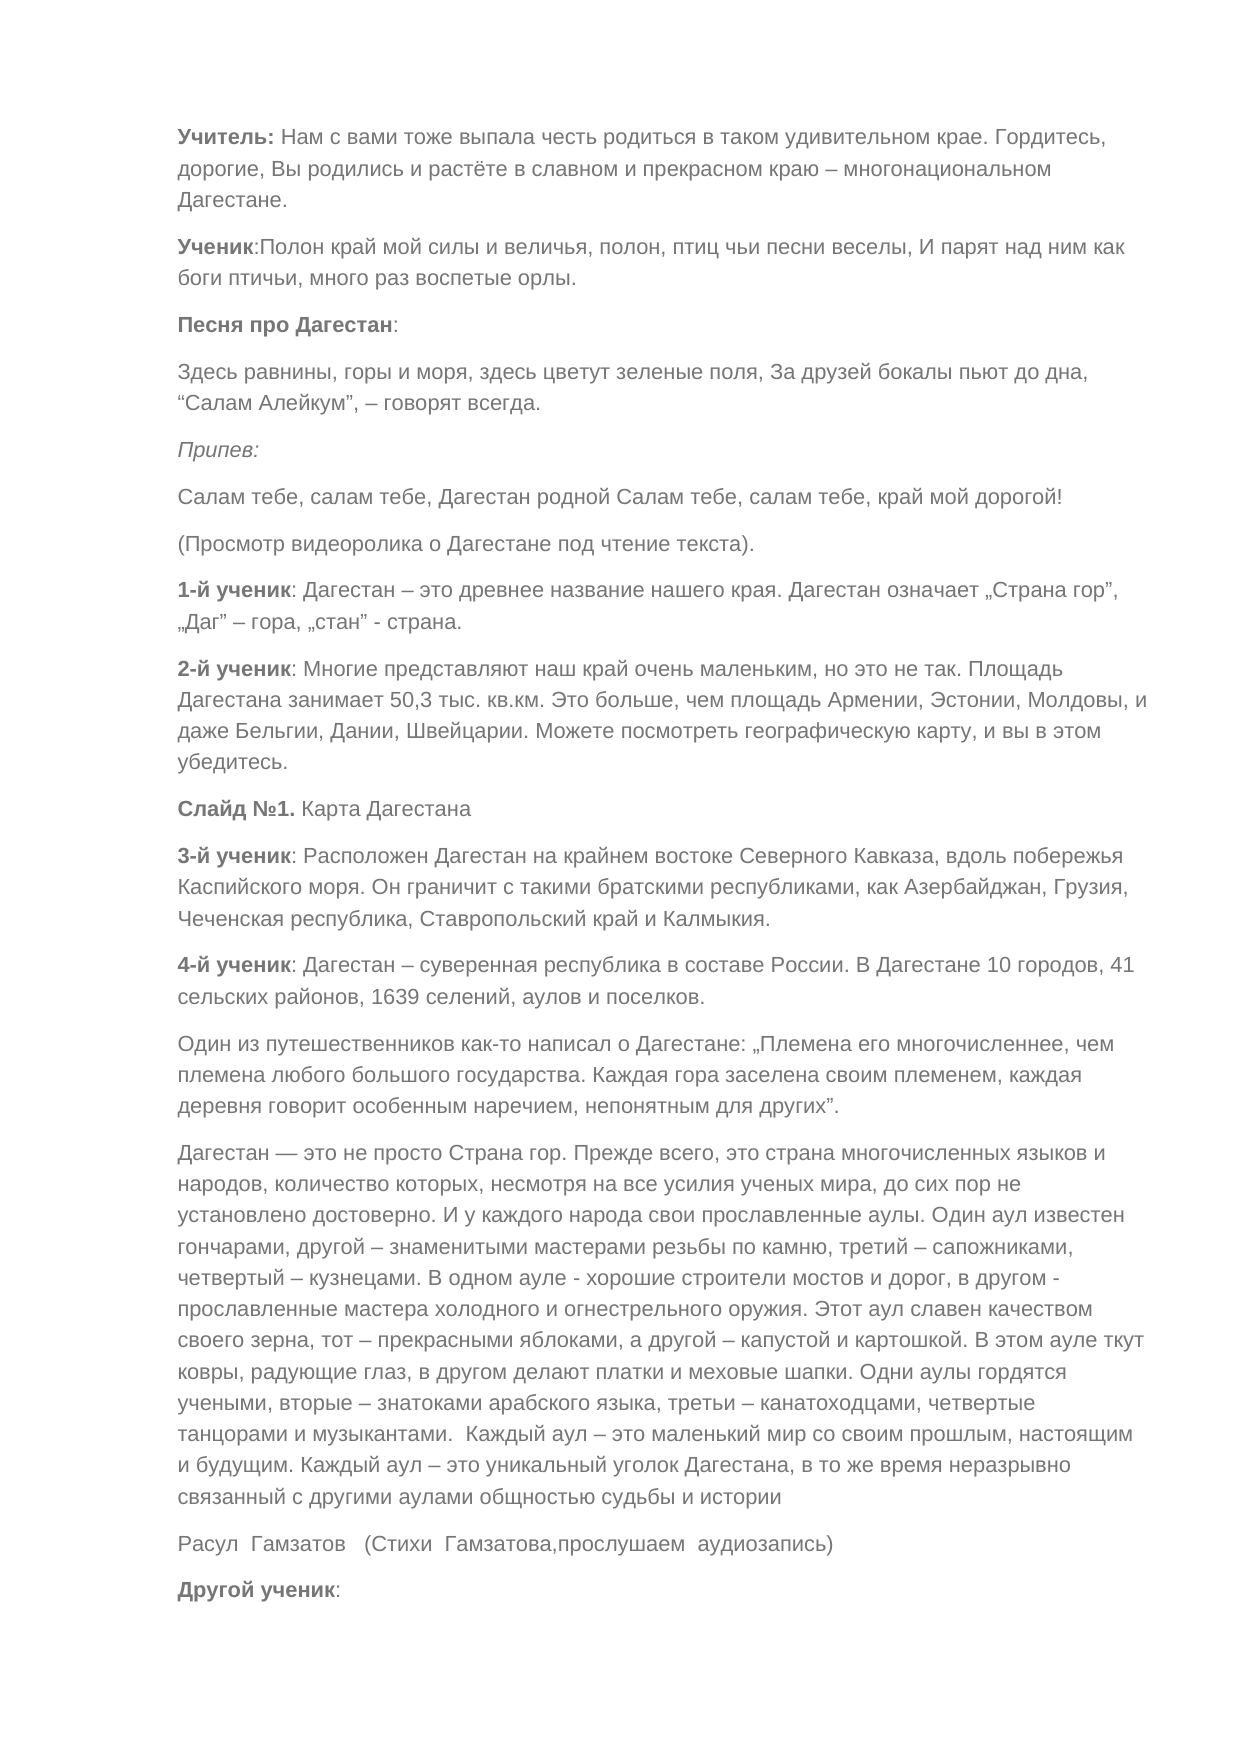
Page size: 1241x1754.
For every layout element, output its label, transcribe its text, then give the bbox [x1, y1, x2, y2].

text 4-й ученик: Дагестан – суверенная республика в составе России. В Дагестане 10 городов, 41 сельских районов, 1639 селений, аулов и поселков. [177, 946, 1152, 1009]
text 1-й ученик: Дагестан – это древнее название нашего края. Дагестан означает „Страна гор”, „Даг” – гора, „стан” - страна. [177, 571, 1152, 634]
text 3-й ученик: Расположен Дагестан на крайнем востоке Северного Кавказа, вдоль побережья Каспийского моря. Он граничит с такими братскими республиками, как Азербайджан, Грузия, Чеченская республика, Ставропольский край и Калмыкия. [177, 837, 1152, 931]
text Слайд №1. Карта Дагестана [177, 790, 1152, 821]
text Припев: [177, 431, 1152, 462]
text Песня про Дагестан: [177, 306, 1152, 337]
text Салам тебе, салам тебе, Дагестан родной Салам тебе, салам тебе, край мой дорогой! [177, 477, 1152, 509]
text Учитель: Нам с вами тоже выпала честь родиться в таком удивительном крае. Гордитесь, дорогие, Вы родились и растёте в славном и прекрасном краю – многонациональном Дагестане. [177, 118, 1152, 212]
text 2-й ученик: Многие представляют наш край очень маленьким, но это не так. Площадь Дагестана занимает 50,3 тыс. кв.км. Это больше, чем площадь Армении, Эстонии, Молдовы, и даже Бельгии, Дании, Швейцарии. Можете посмотреть географическую карту, и вы в этом убедитесь. [177, 649, 1152, 774]
text Дагестан — это не просто Страна гор. Прежде всего, это страна многочисленных языков и народов, количество которых, несмотря на все усилия ученых мира, до сих пор не установлено достоверно. И у каждого народа свои прославленные аулы. Один аул известен гончарами, другой – знаменитыми мастерами резьбы по камню, третий – сапожниками, четвертый – кузнецами. В одном ауле - хорошие строители мостов и дорог, в другом - прославленные мастера холодного и огнестрельного оружия. Этот аул славен качеством своего зерна, тот – прекрасными яблоками, а другой – капустой и картошкой. В этом ауле ткут ковры, радующие глаз, в другом делают платки и меховые шапки. Одни аулы гордятся учеными, вторые – знатоками арабского языка, третьи – канатоходцами, четвертые танцорами и музыкантами. Каждый аул – это маленький мир со своим прошлым, настоящим и будущим. Каждый аул – это уникальный уголок Дагестана, в то же время неразрывно связанный с другими аулами общностью судьбы и истории [177, 1134, 1152, 1509]
text Расул Гамзатов (Стихи Гамзатова,прослушаем аудиозапись) [177, 1524, 1152, 1556]
text Один из путешественников как-то написал о Дагестане: „Племена его многочисленнее, чем племена любого большого государства. Каждая гора заселена своим племенем, каждая деревня говорит особенным наречием, непонятным для других”. [177, 1024, 1152, 1118]
text Здесь равнины, горы и моря, здесь цветут зеленые поля, За друзей бокалы пьют до дна, “Салам Алейкум”, – говорят всегда. [177, 352, 1152, 415]
text Ученик:Полон край мой силы и величья, полон, птиц чьи песни веселы, И парят над ним как боги птичьи, много раз воспетые орлы. [177, 227, 1152, 290]
text (Просмотр видеоролика о Дагестане под чтение текста). [177, 524, 1152, 556]
text Другой ученик: [177, 1571, 1152, 1602]
